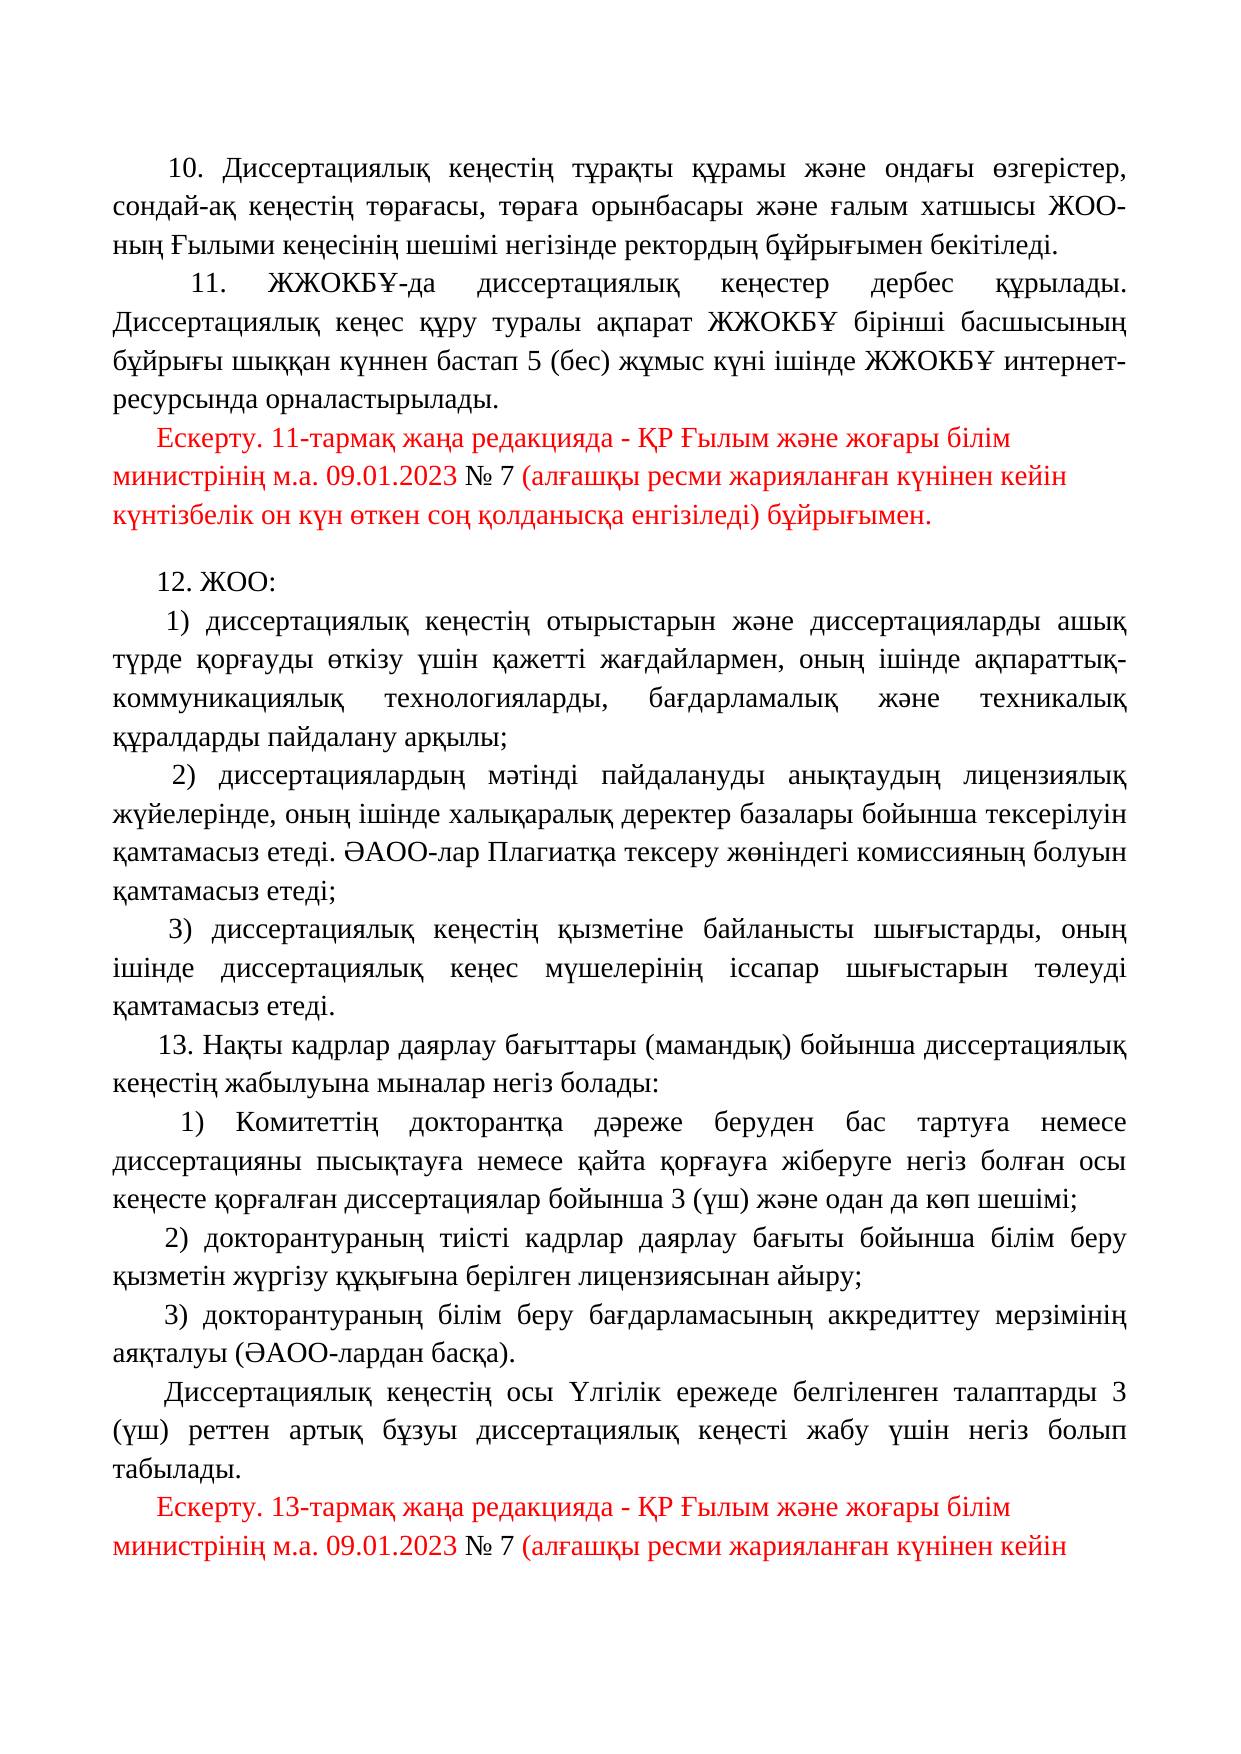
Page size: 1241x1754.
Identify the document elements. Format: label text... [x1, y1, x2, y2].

text 10. Диссертациялық кеңестің тұрақты құрамы және ондағы өзгерістер, сондай-ақ кеңестің төрағасы, төраға орынбасары және ғалым хатшысы ЖОО-ның Ғылыми кеңесінің шешімі негізінде ректордың бұйрығымен бекітіледі. [112, 150, 1128, 261]
text Ескерту. 11-тармақ жаңа редакцияда - ҚР Ғылым және жоғары білім министрінің м.а. 09.01.2023 № 7 (алғашқы ресми жарияланған күнінен кейін күнтізбелік он күн өткен соң қолданысқа енгізіледі) бұйрығымен. [112, 420, 1128, 561]
text 3) докторантураның білім беру бағдарламасының аккредиттеу мерзімінің аяқталуы (ӘАОО-лардан басқа). [112, 1297, 1128, 1369]
text 1) диссертациялық кеңестің отырыстарын және диссертацияларды ашық түрде қорғауды өткізу үшін қажетті жағдайлармен, оның ішінде ақпараттық-коммуникациялық технологияларды, бағдарламалық және техникалық құралдарды пайдалану арқылы; [112, 603, 1128, 752]
text 11. ЖЖОКБҰ-да диссертациялық кеңестер дербес құрылады. Диссертациялық кеңес құру туралы ақпарат ЖЖОКБҰ бірінші басшысының бұйрығы шыққан күннен бастап 5 (бес) жұмыс күні ішінде ЖЖОКБҰ интернет-ресурсында орналастырылады. [112, 266, 1128, 415]
text 2) диссертациялардың мәтінді пайдалануды анықтаудың лицензиялық жүйелерінде, оның ішінде халықаралық деректер базалары бойынша тексерілуін қамтамасыз етеді. ӘАОО-лар Плагиатқа тексеру жөніндегі комиссияның болуын қамтамасыз етеді; [112, 757, 1128, 906]
text 1) Комитеттің докторантқа дәреже беруден бас тартуға немесе диссертацияны пысықтауға немесе қайта қорғауға жіберуге негіз болған осы кеңесте қорғалған диссертациялар бойынша 3 (үш) және одан да көп шешімі; [112, 1104, 1128, 1215]
text 13. Нақты кадрлар даярлау бағыттары (мамандық) бойынша диссертациялық кеңестің жабылуына мыналар негіз болады: [112, 1027, 1128, 1099]
text 3) диссертациялық кеңестің қызметіне байланысты шығыстарды, оның ішінде диссертациялық кеңес мүшелерінің іссапар шығыстарын төлеуді қамтамасыз етеді. [112, 911, 1128, 1022]
text 2) докторантураның тиісті кадрлар даярлау бағыты бойынша білім беру қызметін жүргізу құқығына берілген лицензиясынан айыру; [112, 1220, 1128, 1292]
text 12. ЖОО: [112, 564, 1128, 598]
text Диссертациялық кеңестің осы Үлгілік ережеде белгіленген талаптарды 3 (үш) реттен артық бұзуы диссертациялық кеңесті жабу үшін негіз болып табылады. [112, 1374, 1128, 1484]
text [112, 1489, 1128, 1562]
